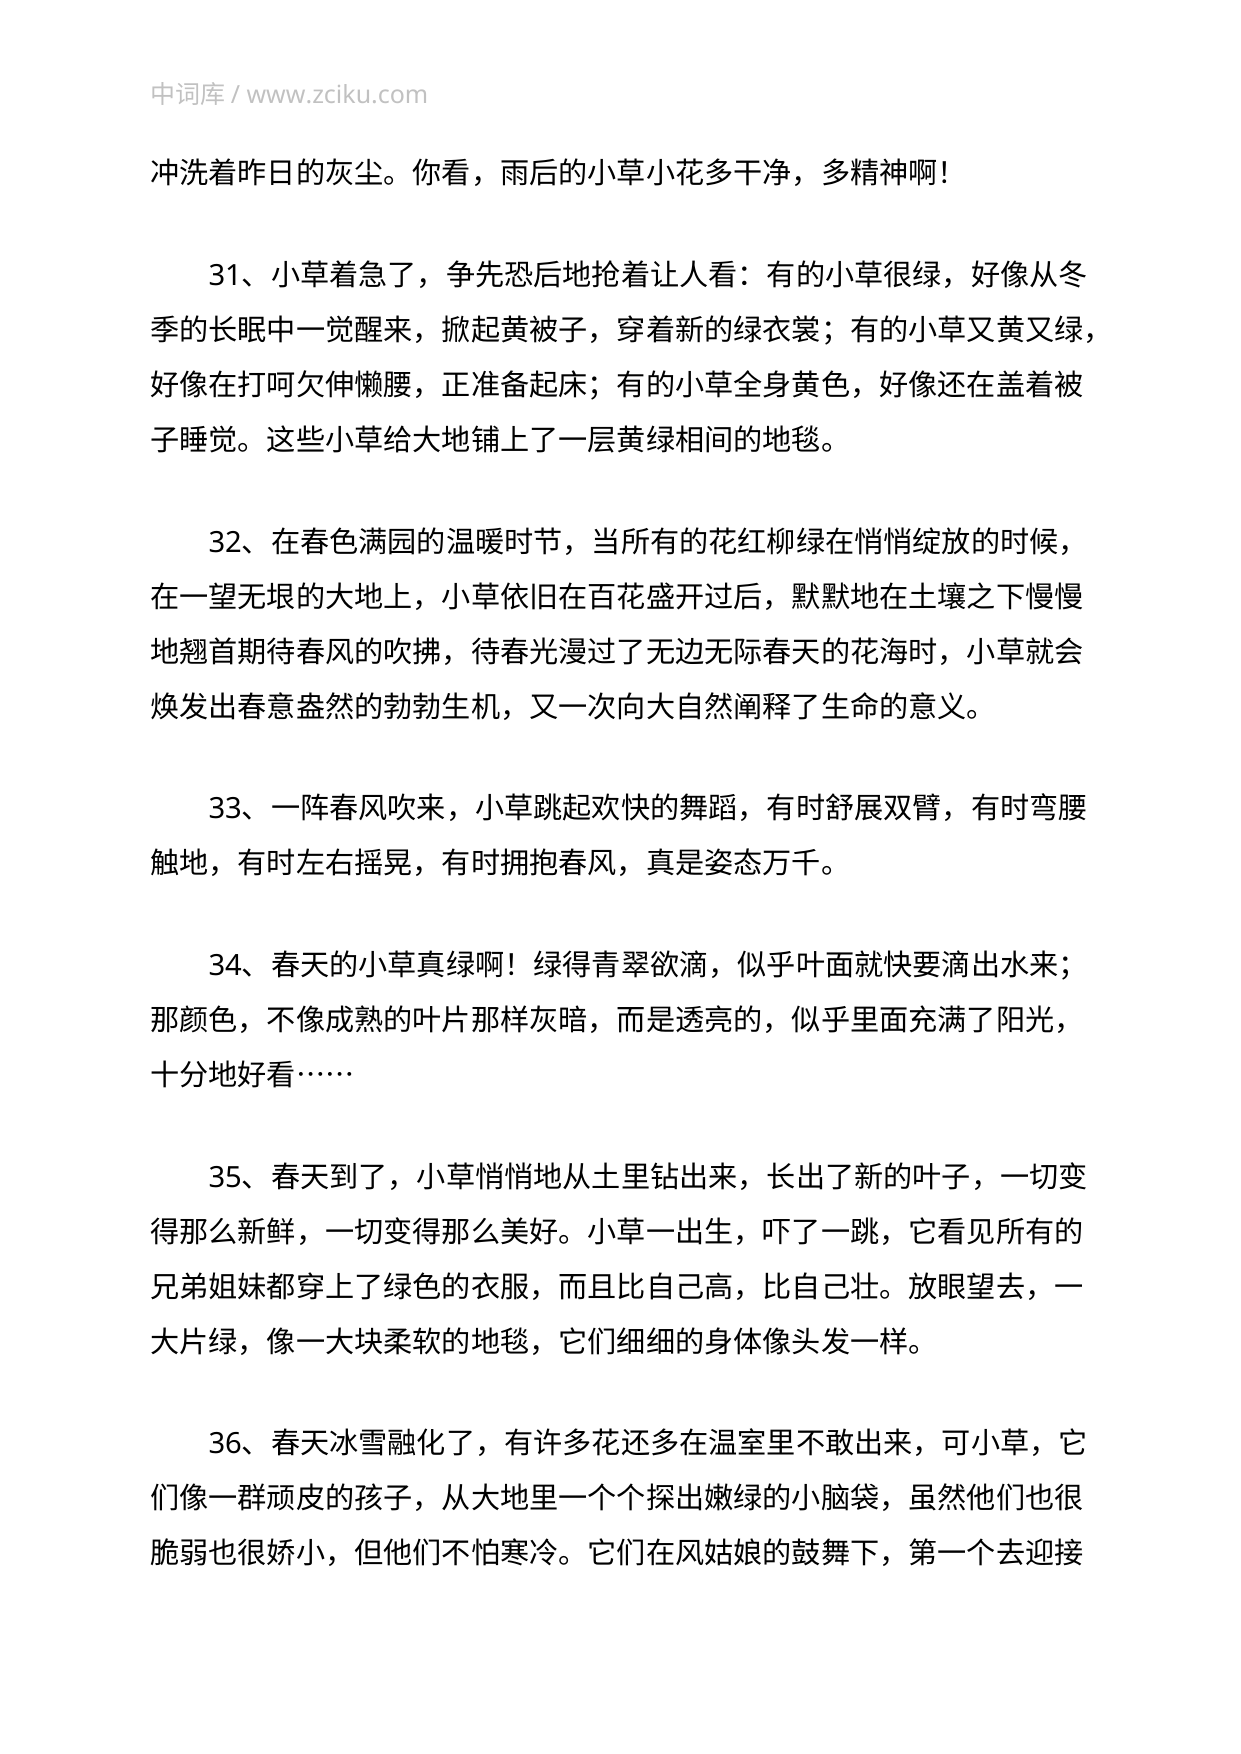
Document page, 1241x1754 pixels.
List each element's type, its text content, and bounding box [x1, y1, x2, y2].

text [150, 150, 1090, 192]
text 32、在春色满园的温暖时节，当所有的花红柳绿在悄悄绽放的时候，在一望无垠的大地上，小草依旧在百花盛开过后，默默地在土壤之下慢慢地翘首期待春风的吹拂，待春光漫过了无边无际春天的花海时，小草就会焕发出春意盎然的勃勃生机，又一次向大自然阐释了生命的意义。 [150, 518, 1090, 725]
text 35、春天到了，小草悄悄地从土里钻出来，长出了新的叶子，一切变得那么新鲜，一切变得那么美好。小草一出生，吓了一跳，它看见所有的兄弟姐妹都穿上了绿色的衣服，而且比自己高，比自己壮。放眼望去，一大片绿，像一大块柔软的地毯，它们细细的身体像头发一样。 [150, 1153, 1090, 1360]
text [150, 1420, 1090, 1572]
text 33、一阵春风吹来，小草跳起欢快的舞蹈，有时舒展双臂，有时弯腰触地，有时左右摇晃，有时拥抱春风，真是姿态万千。 [150, 785, 1090, 882]
text 34、春天的小草真绿啊！绿得青翠欲滴，似乎叶面就快要滴出水来；那颜色，不像成熟的叶片那样灰暗，而是透亮的，似乎里面充满了阳光，十分地好看…… [150, 942, 1090, 1094]
text 31、小草着急了，争先恐后地抢着让人看：有的小草很绿，好像从冬季的长眠中一觉醒来，掀起黄被子，穿着新的绿衣裳；有的小草又黄又绿，好像在打呵欠伸懒腰，正准备起床；有的小草全身黄色，好像还在盖着被子睡觉。这些小草给大地铺上了一层黄绿相间的地毯。 [150, 252, 1090, 459]
